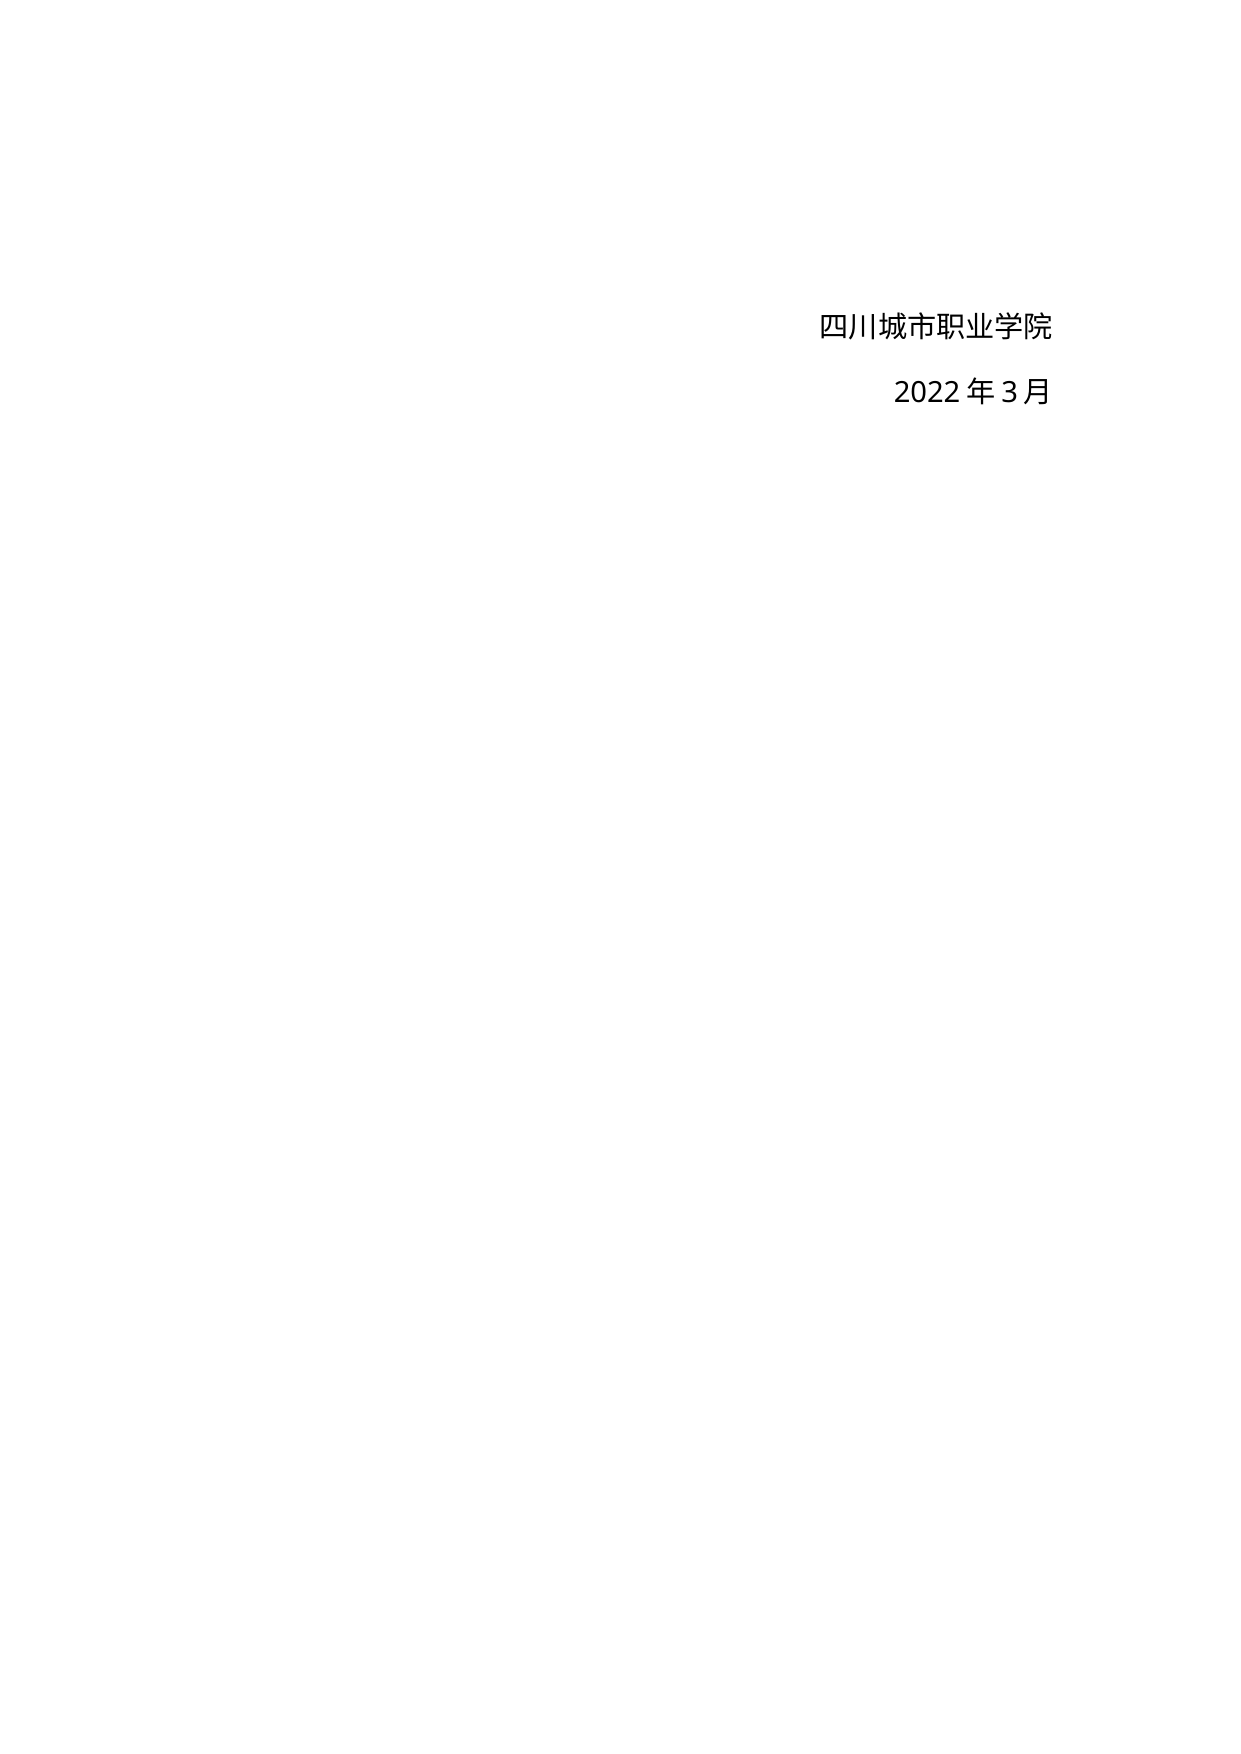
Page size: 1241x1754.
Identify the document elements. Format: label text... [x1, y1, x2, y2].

text 2022年3月 [235, 357, 1053, 422]
text 四川城市职业学院 [235, 292, 1053, 357]
